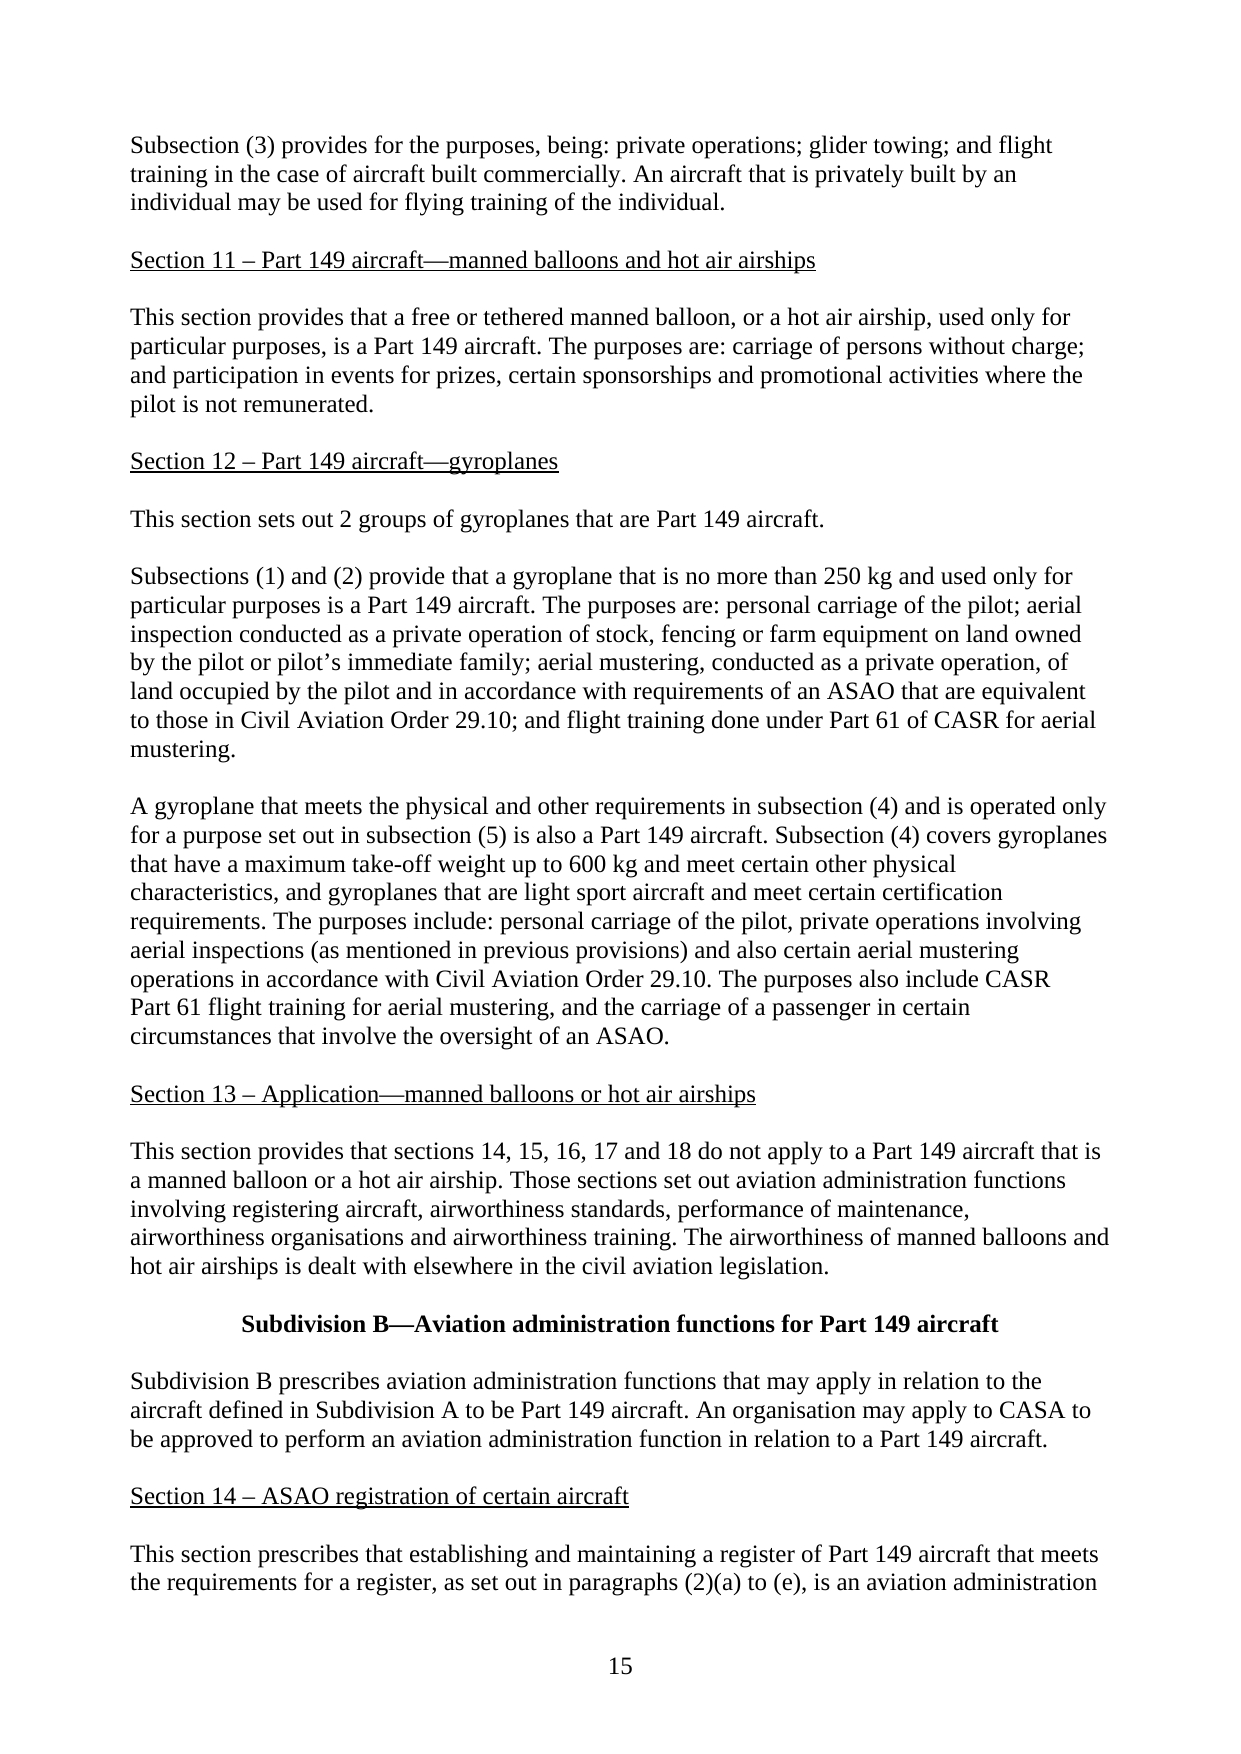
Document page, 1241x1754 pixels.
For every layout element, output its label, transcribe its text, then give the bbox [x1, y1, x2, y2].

text Subdivision B—Aviation administration functions for Part 149 aircraft [130, 1309, 1110, 1337]
subtitle Section 11 – Part 149 aircraft—manned balloons and hot air airships [130, 245, 1110, 274]
text A gyroplane that meets the physical and other requirements in subsection (4) and is operated only for a purpose set out in subsection (5) is also a Part 149 aircraft. Subsection (4) covers gyroplanes that have a maximum take-off weight up to 600 kg and meet certain other physical characteristics, and gyroplanes that are light sport aircraft and meet certain certification requirements. The purposes include: personal carriage of the pilot, private operations involving aerial inspections (as mentioned in previous provisions) and also certain aerial mustering operations in accordance with Civil Aviation Order 29.10. The purposes also include CASR Part 61 flight training for aerial mustering, and the carriage of a passenger in certain circumstances that involve the oversight of an ASAO. [130, 791, 1110, 1050]
text This section provides that a free or tethered manned balloon, or a hot air airship, used only for particular purposes, is a Part 149 aircraft. The purposes are: carriage of persons without charge; and participation in events for prizes, certain sponsorships and promotional activities where the pilot is not remunerated. [130, 302, 1110, 417]
text Subdivision B prescribes aviation administration functions that may apply in relation to the aircraft defined in Subdivision A to be Part 149 aircraft. An organisation may apply to CASA to be approved to perform an aviation administration function in relation to a Part 149 aircraft. [130, 1366, 1110, 1452]
text Subsections (1) and (2) provide that a gyroplane that is no more than 250 kg and used only for particular purposes is a Part 149 aircraft. The purposes are: personal carriage of the pilot; aerial inspection conducted as a private operation of stock, fencing or farm equipment on land owned by the pilot or pilot’s immediate family; aerial mustering, conducted as a private operation, of land occupied by the pilot and in accordance with requirements of an ASAO that are equivalent to those in Civil Aviation Order 29.10; and flight training done under Part 61 of CASR for aerial mustering. [130, 561, 1110, 762]
text This section sets out 2 groups of gyroplanes that are Part 149 aircraft. [130, 504, 1110, 532]
text This section provides that sections 14, 15, 16, 17 and 18 do not apply to a Part 149 aircraft that is a manned balloon or a hot air airship. Those sections set out aviation administration functions involving registering aircraft, airworthiness standards, performance of maintenance, airworthiness organisations and airworthiness training. The airworthiness of manned balloons and hot air airships is dealt with elsewhere in the civil aviation legislation. [130, 1136, 1110, 1280]
subtitle Section 12 – Part 149 aircraft—gyroplanes [130, 446, 1110, 475]
text Subsection (3) provides for the purposes, being: private operations; glider towing; and flight training in the case of aircraft built commercially. An aircraft that is privately built by an individual may be used for flying training of the individual. [130, 130, 1110, 216]
subtitle Section 14 – ASAO registration of certain aircraft [130, 1481, 1110, 1510]
subtitle Section 13 – Application—manned balloons or hot air airships [130, 1079, 1110, 1107]
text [130, 1539, 1110, 1596]
